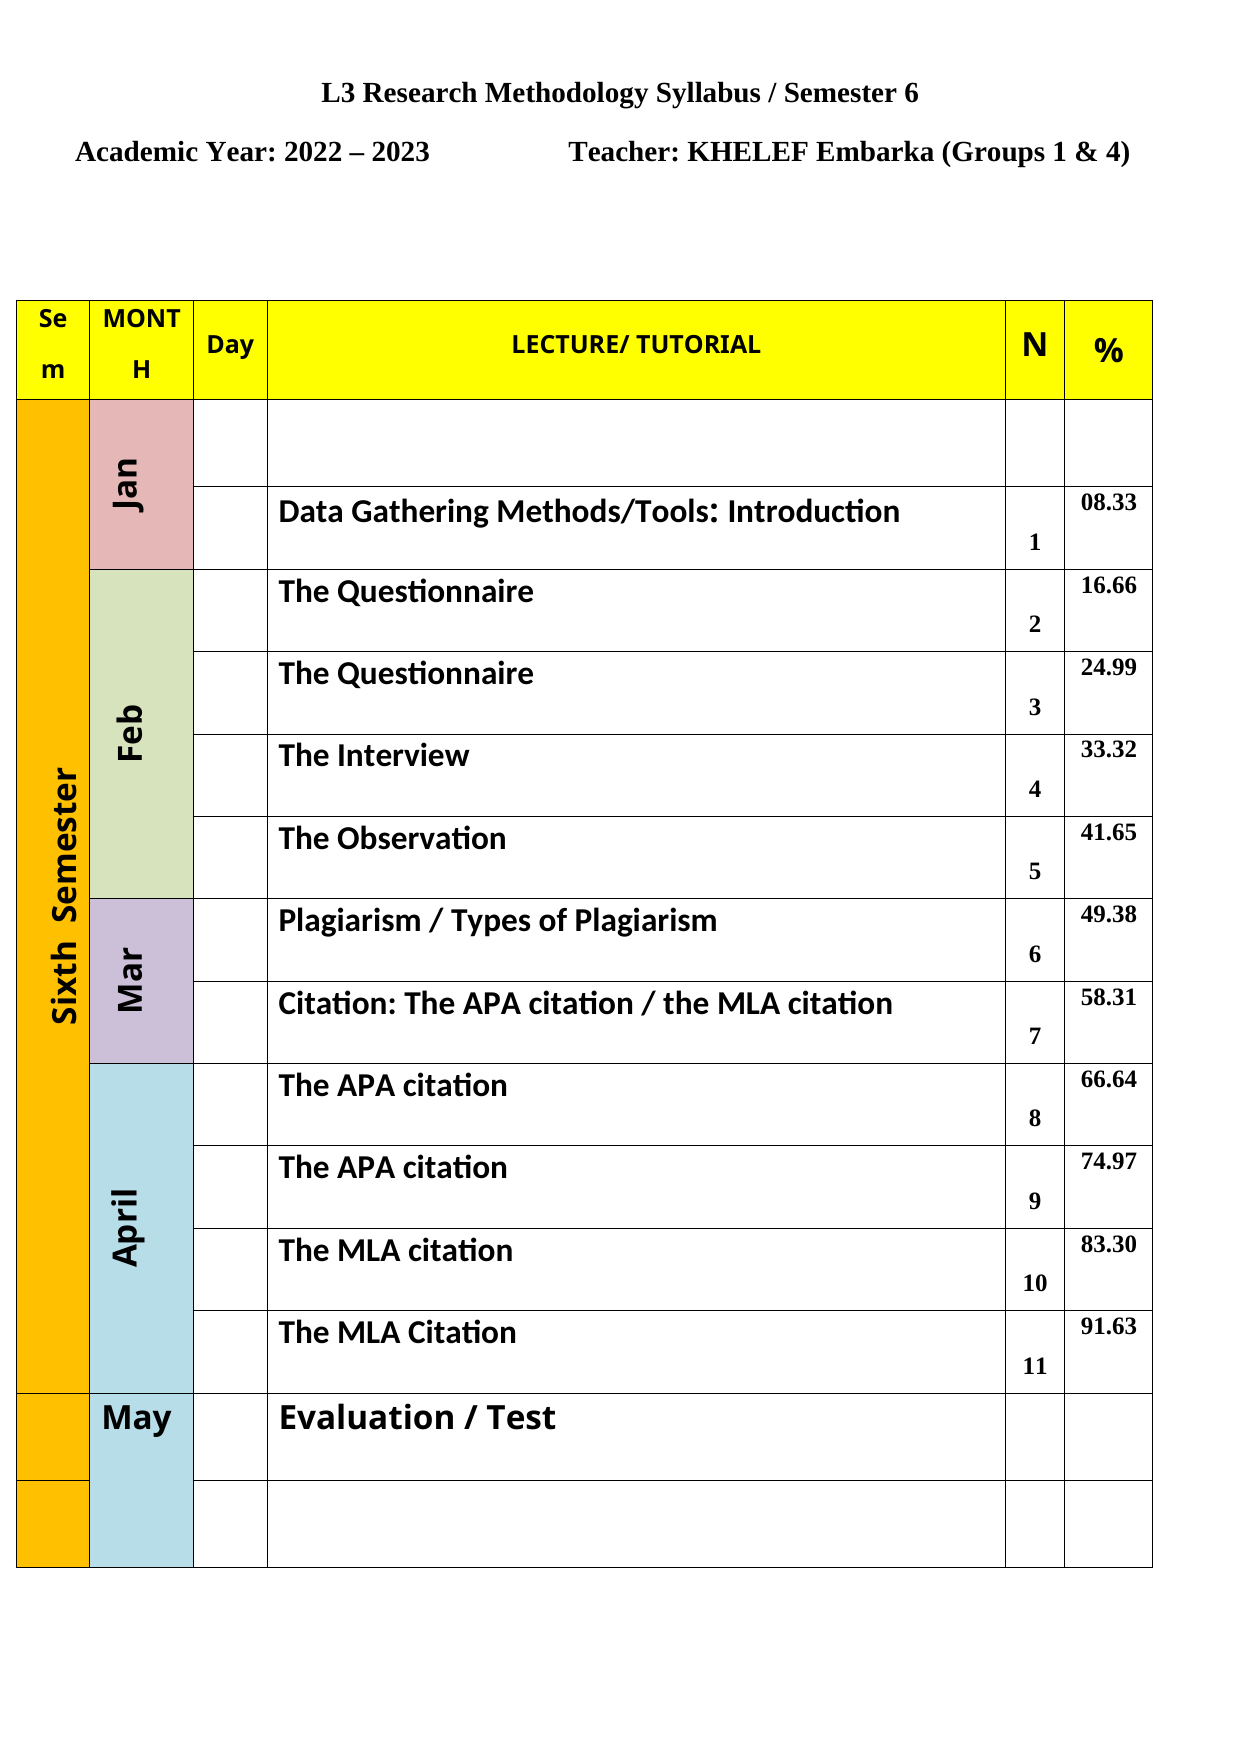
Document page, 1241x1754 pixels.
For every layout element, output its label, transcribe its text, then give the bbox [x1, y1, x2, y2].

table_cell 74.97 [1065, 1146, 1152, 1228]
table_cell The Questionnaire [268, 570, 1005, 651]
table_header Sem [17, 301, 89, 399]
table_cell Data Gathering Methods/Tools: Introduction [268, 487, 1005, 569]
table_cell [268, 400, 1005, 486]
table_cell [194, 1311, 267, 1393]
table_cell The APA citation [268, 1064, 1005, 1145]
table_cell 6 [1006, 899, 1064, 981]
table_cell Plagiarism / Types of Plagiarism [268, 899, 1005, 981]
table_cell 33.32 [1065, 735, 1152, 816]
table_cell [194, 487, 267, 569]
table_cell 4 [1006, 735, 1064, 816]
table_cell 58.31 [1065, 982, 1152, 1063]
table_cell [1006, 400, 1064, 486]
table_cell Citation: The APA citation / the MLA citation [268, 982, 1005, 1063]
table_cell 41.65 [1065, 817, 1152, 898]
table_cell 66.64 [1065, 1064, 1152, 1145]
table_header N [1006, 301, 1064, 399]
table_cell 5 [1006, 817, 1064, 898]
table_cell [194, 1394, 267, 1480]
table_cell [1065, 1394, 1152, 1480]
table_cell [1006, 1394, 1064, 1480]
table_cell 2 [1006, 570, 1064, 651]
table_cell The MLA Citation [268, 1311, 1005, 1393]
table_cell [17, 1481, 89, 1567]
table_cell 7 [1006, 982, 1064, 1063]
table_cell 3 [1006, 652, 1064, 733]
table_cell 1 [1006, 487, 1064, 569]
table_cell [194, 899, 267, 981]
table_cell Sixth Semester [17, 400, 89, 1393]
table_cell 24.99 [1065, 652, 1152, 733]
table_cell Jan 2023 [90, 400, 193, 569]
table_cell May [90, 1394, 193, 1567]
table_cell 10 [1006, 1229, 1064, 1310]
table_cell April 2023 [90, 1064, 193, 1393]
table_cell Feb 2023 [90, 570, 193, 898]
table_cell 49.38 [1065, 899, 1152, 981]
text L3 Research Methodology Syllabus / Semester 6 [75, 75, 1165, 108]
table_cell [194, 400, 267, 486]
table_cell [268, 1481, 1005, 1567]
table_cell [194, 982, 267, 1063]
table_cell 91.63 [1065, 1311, 1152, 1393]
table_header % [1065, 301, 1152, 399]
table_header LECTURE/ TUTORIAL [268, 301, 1005, 399]
table_cell [1065, 1481, 1152, 1567]
table_cell The Interview [268, 735, 1005, 816]
table_cell Evaluation / Test [268, 1394, 1005, 1480]
table_header MONTH [90, 301, 193, 399]
table_cell 08.33 [1065, 487, 1152, 569]
table_cell [194, 1481, 267, 1567]
table_cell The Questionnaire [268, 652, 1005, 733]
table_cell 9 [1006, 1146, 1064, 1228]
table_cell [194, 735, 267, 816]
table_cell [194, 652, 267, 733]
table_cell [194, 570, 267, 651]
table_cell [1065, 400, 1152, 486]
table_cell [194, 1229, 267, 1310]
table_cell 11 [1006, 1311, 1064, 1393]
table_cell [1006, 1481, 1064, 1567]
text Academic Year: 2022 – 2023 Teacher: KHELEF Embarka (Groups 1 & 4) [75, 134, 1165, 168]
table_cell The APA citation [268, 1146, 1005, 1228]
table_cell 83.30 [1065, 1229, 1152, 1310]
table_cell The Observation [268, 817, 1005, 898]
table_cell [194, 1064, 267, 1145]
table_cell 16.66 [1065, 570, 1152, 651]
table_cell [194, 1146, 267, 1228]
table_cell The MLA citation [268, 1229, 1005, 1310]
table_header Day [194, 301, 267, 399]
table_cell [194, 817, 267, 898]
table_cell Mar 2023 [90, 899, 193, 1063]
table_cell [17, 1394, 89, 1480]
table_cell 8 [1006, 1064, 1064, 1145]
